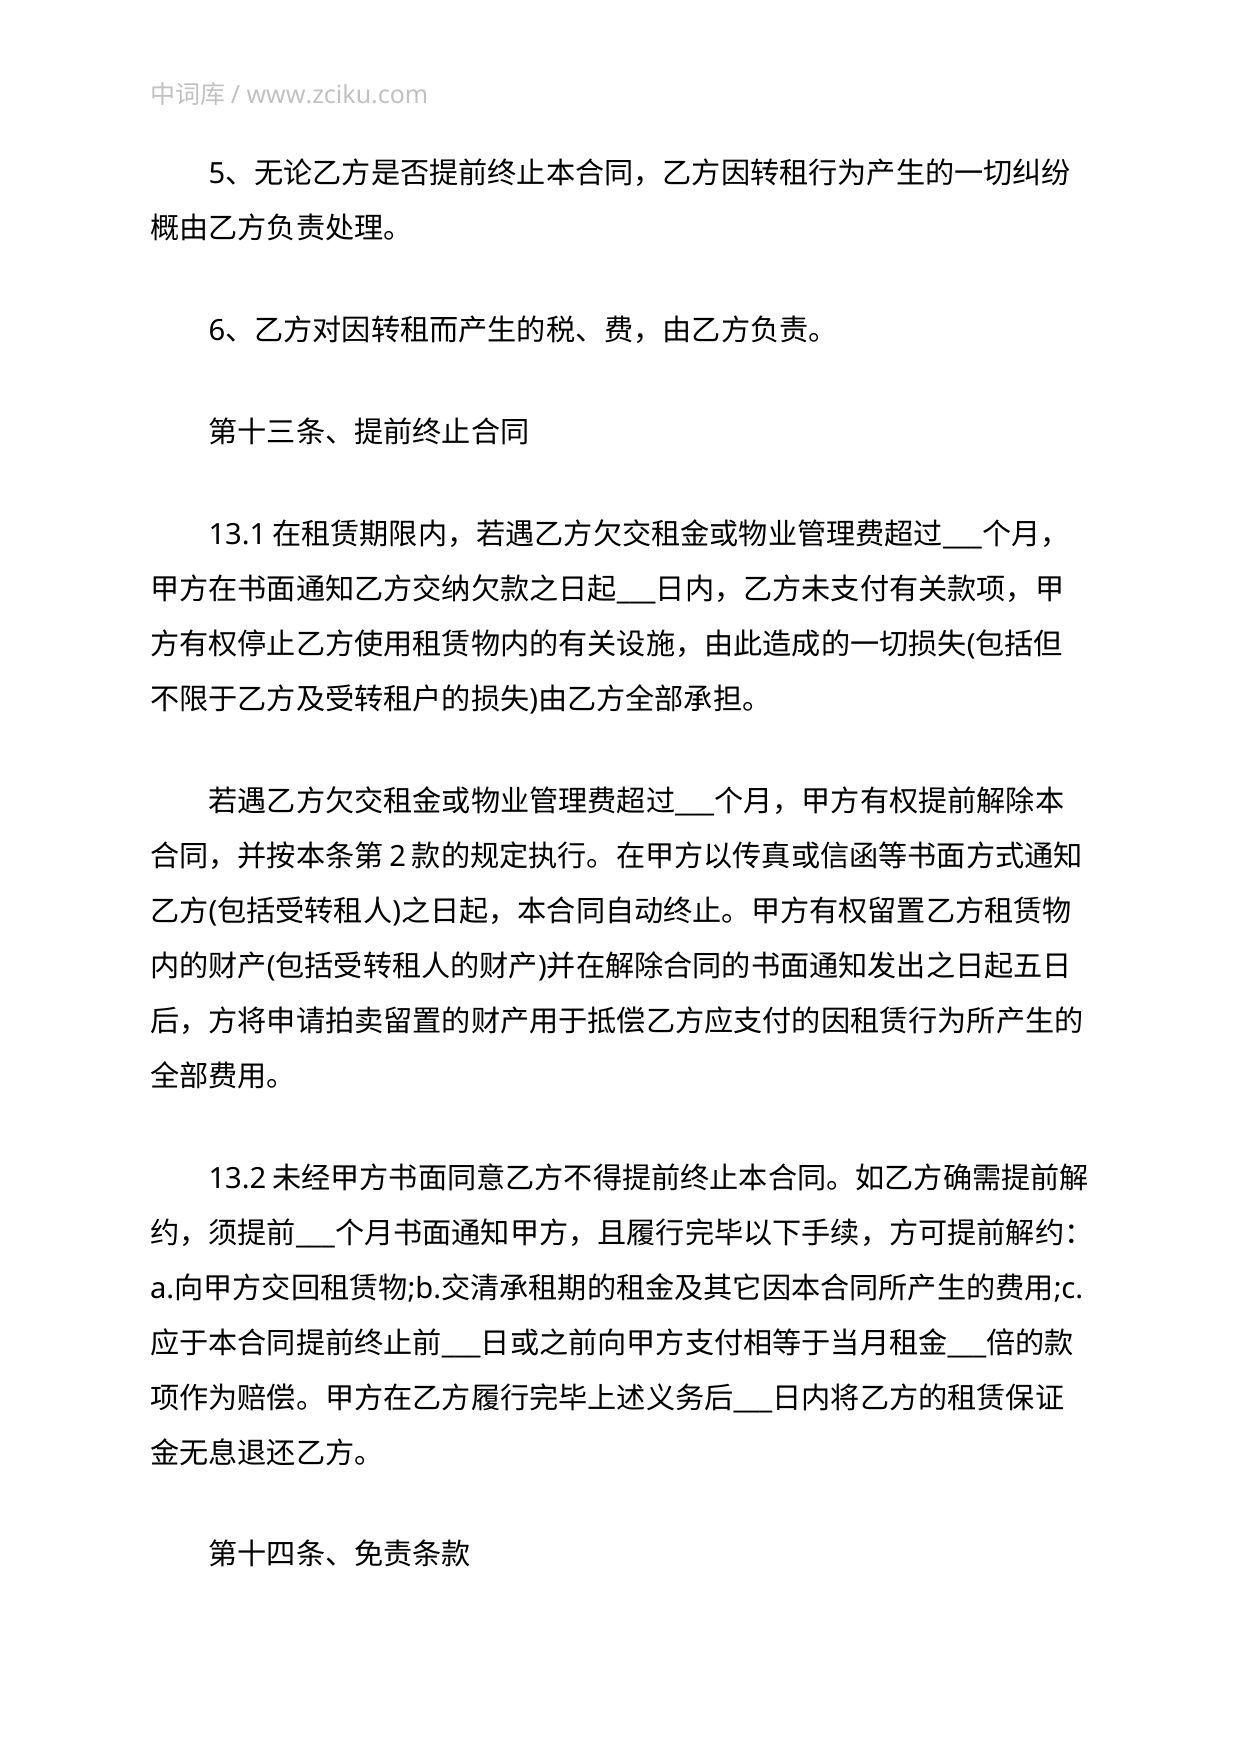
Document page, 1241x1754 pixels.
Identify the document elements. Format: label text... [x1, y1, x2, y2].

text 13.1在租赁期限内，若遇乙方欠交租金或物业管理费超过___个月，甲方在书面通知乙方交纳欠款之日起___日内，乙方未支付有关款项，甲方有权停止乙方使用租赁物内的有关设施，由此造成的一切损失(包括但不限于乙方及受转租户的损失)由乙方全部承担。 [150, 511, 1090, 718]
text 第十三条、提前终止合同 [150, 409, 1090, 451]
text 5、无论乙方是否提前终止本合同，乙方因转租行为产生的一切纠纷概由乙方负责处理。 [150, 150, 1090, 247]
text 第十四条、免责条款 [150, 1531, 1090, 1573]
text 13.2未经甲方书面同意乙方不得提前终止本合同。如乙方确需提前解约，须提前___个月书面通知甲方，且履行完毕以下手续，方可提前解约：a.向甲方交回租赁物;b.交清承租期的租金及其它因本合同所产生的费用;c.应于本合同提前终止前___日或之前向甲方支付相等于当月租金___倍的款项作为赔偿。甲方在乙方履行完毕上述义务后___日内将乙方的租赁保证金无息退还乙方。 [150, 1154, 1090, 1471]
text 若遇乙方欠交租金或物业管理费超过___个月，甲方有权提前解除本合同，并按本条第2款的规定执行。在甲方以传真或信函等书面方式通知乙方(包括受转租人)之日起，本合同自动终止。甲方有权留置乙方租赁物内的财产(包括受转租人的财产)并在解除合同的书面通知发出之日起五日后，方将申请拍卖留置的财产用于抵偿乙方应支付的因租赁行为所产生的全部费用。 [150, 777, 1090, 1095]
text 6、乙方对因转租而产生的税、费，由乙方负责。 [150, 307, 1090, 349]
